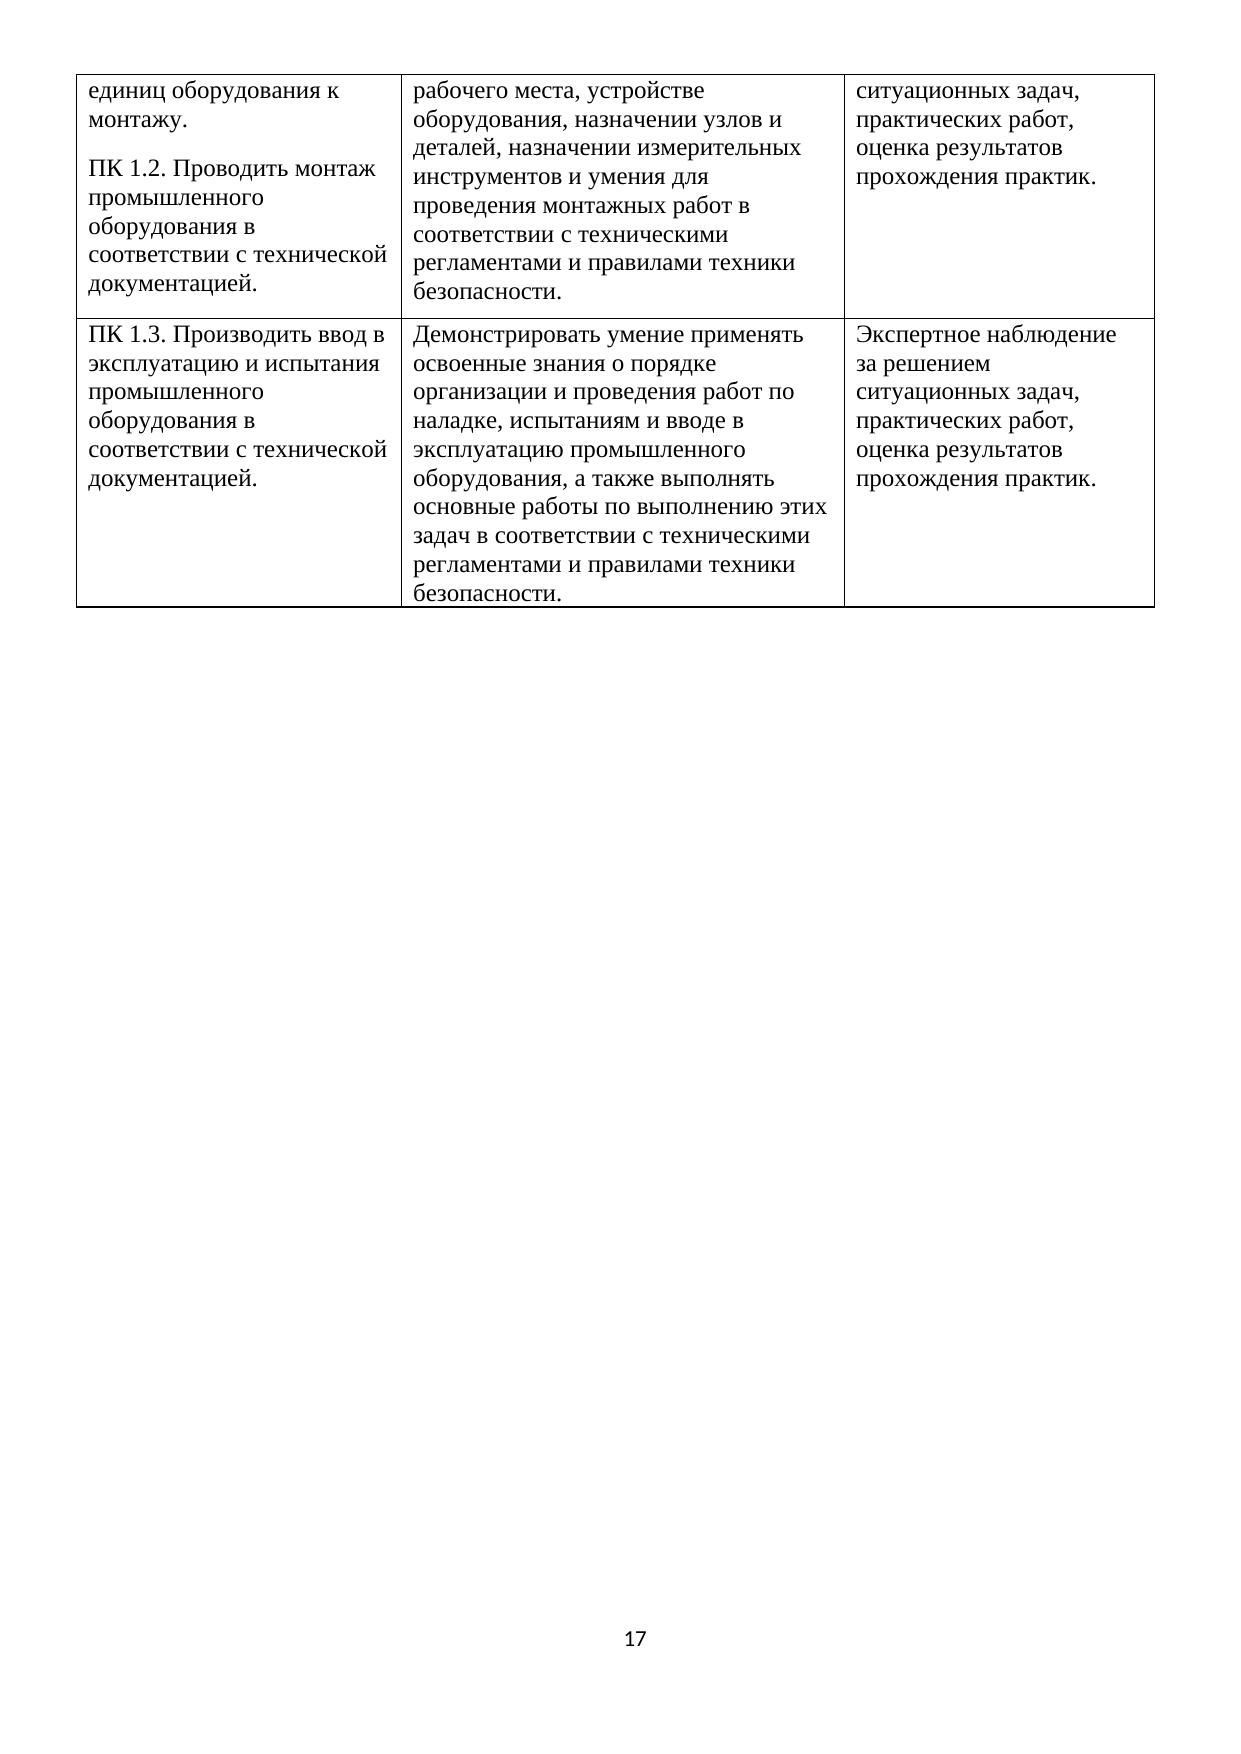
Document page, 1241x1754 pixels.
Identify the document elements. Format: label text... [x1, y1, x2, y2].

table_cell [402, 75, 844, 318]
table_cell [77, 75, 401, 318]
table_cell ПК 1.3. Производить ввод в эксплуатацию и испытания промышленного оборудования в соответствии с технической документацией. [77, 319, 401, 606]
table_cell Экспертное наблюдение за решением ситуационных задач, практических работ, оценка результатов прохождения практик. [845, 319, 1154, 606]
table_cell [845, 75, 1154, 318]
table_cell Демонстрировать умение применять освоенные знания о порядке организации и проведения работ по наладке, испытаниям и вводе в эксплуатацию промышленного оборудования, а также выполнять основные работы по выполнению этих задач в соответствии с техническими регламентами и правилами техники безопасности. [402, 319, 844, 606]
